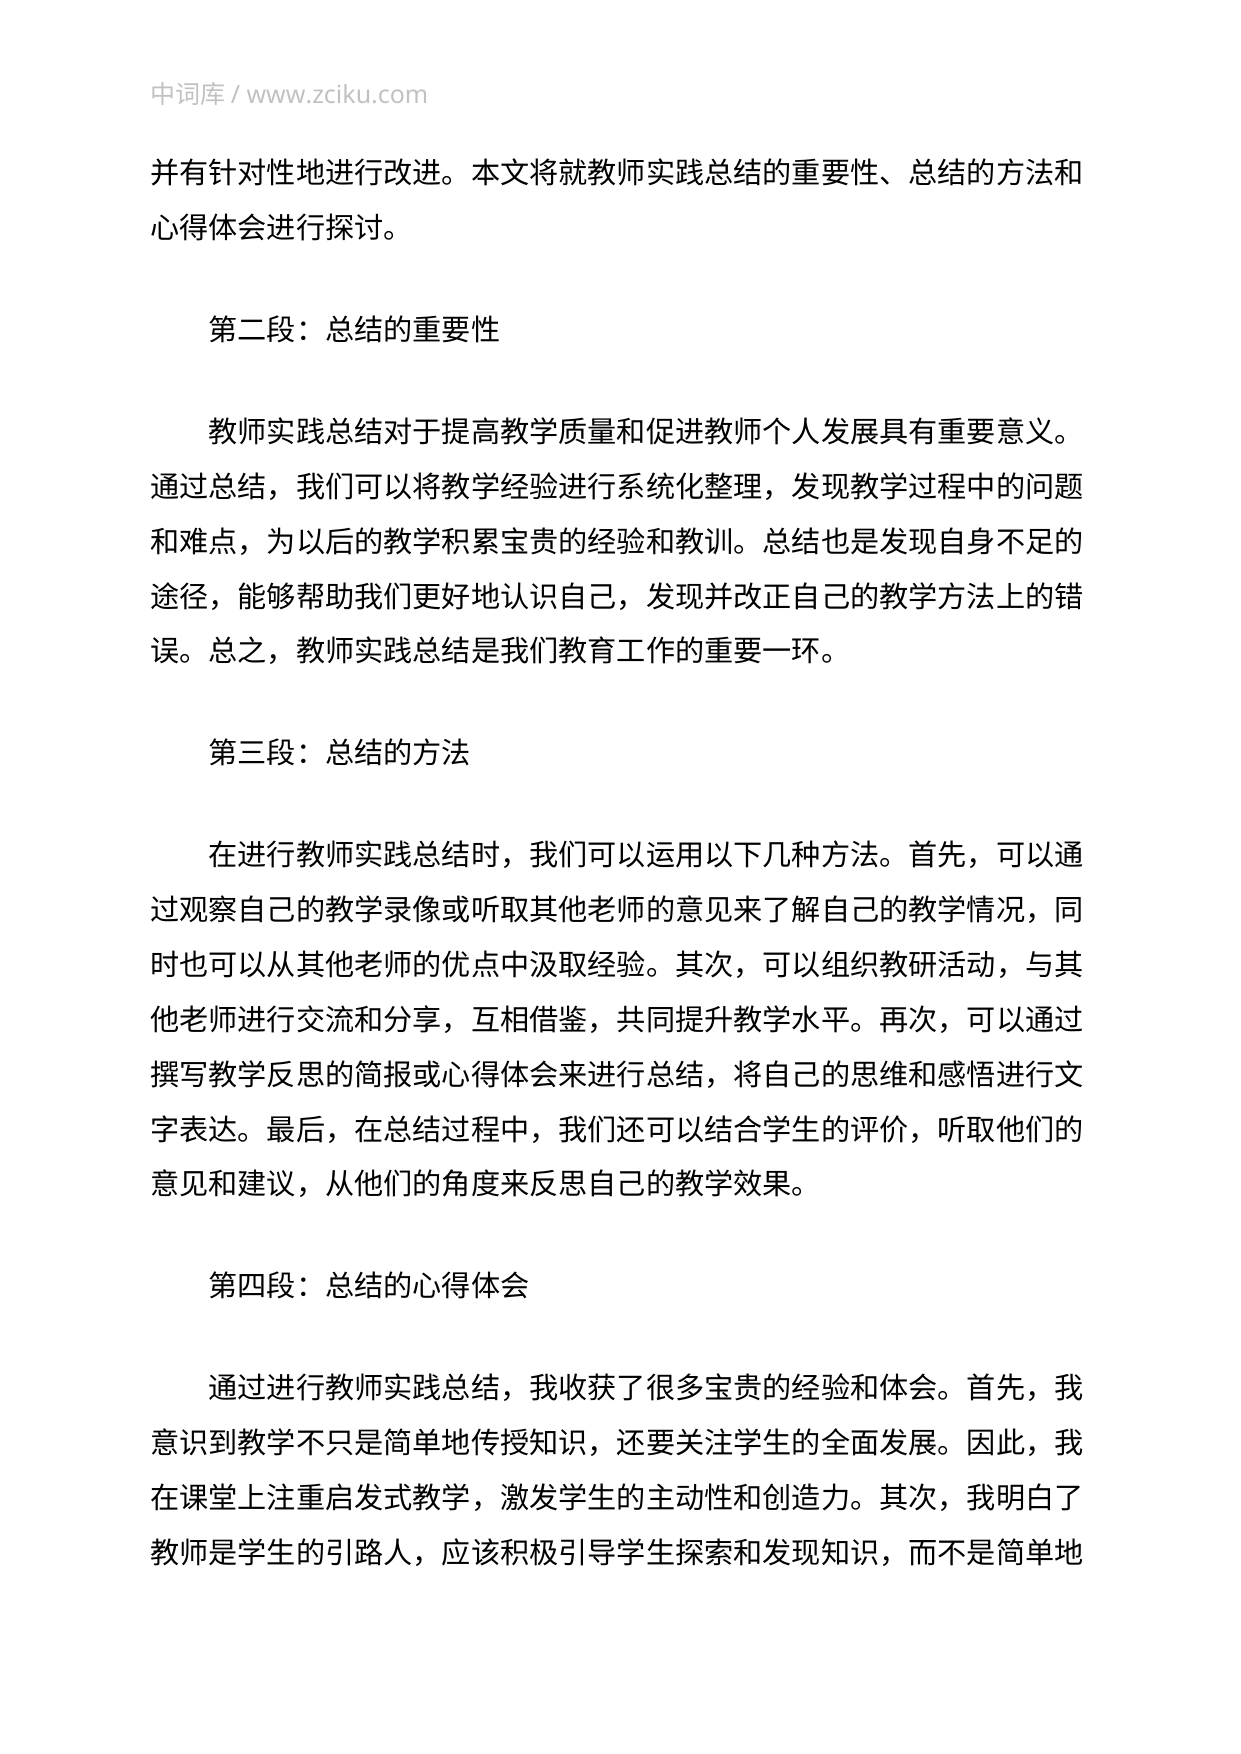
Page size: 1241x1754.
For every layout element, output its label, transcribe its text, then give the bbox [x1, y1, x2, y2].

text 第三段：总结的方法 [150, 730, 1090, 772]
text 第二段：总结的重要性 [150, 307, 1090, 349]
text 教师实践总结对于提高教学质量和促进教师个人发展具有重要意义。通过总结，我们可以将教学经验进行系统化整理，发现教学过程中的问题和难点，为以后的教学积累宝贵的经验和教训。总结也是发现自身不足的途径，能够帮助我们更好地认识自己，发现并改正自己的教学方法上的错误。总之，教师实践总结是我们教育工作的重要一环。 [150, 408, 1090, 670]
text 第四段：总结的心得体会 [150, 1263, 1090, 1305]
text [150, 1364, 1090, 1571]
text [150, 150, 1090, 247]
text 在进行教师实践总结时，我们可以运用以下几种方法。首先，可以通过观察自己的教学录像或听取其他老师的意见来了解自己的教学情况，同时也可以从其他老师的优点中汲取经验。其次，可以组织教研活动，与其他老师进行交流和分享，互相借鉴，共同提升教学水平。再次，可以通过撰写教学反思的简报或心得体会来进行总结，将自己的思维和感悟进行文字表达。最后，在总结过程中，我们还可以结合学生的评价，听取他们的意见和建议，从他们的角度来反思自己的教学效果。 [150, 832, 1090, 1203]
